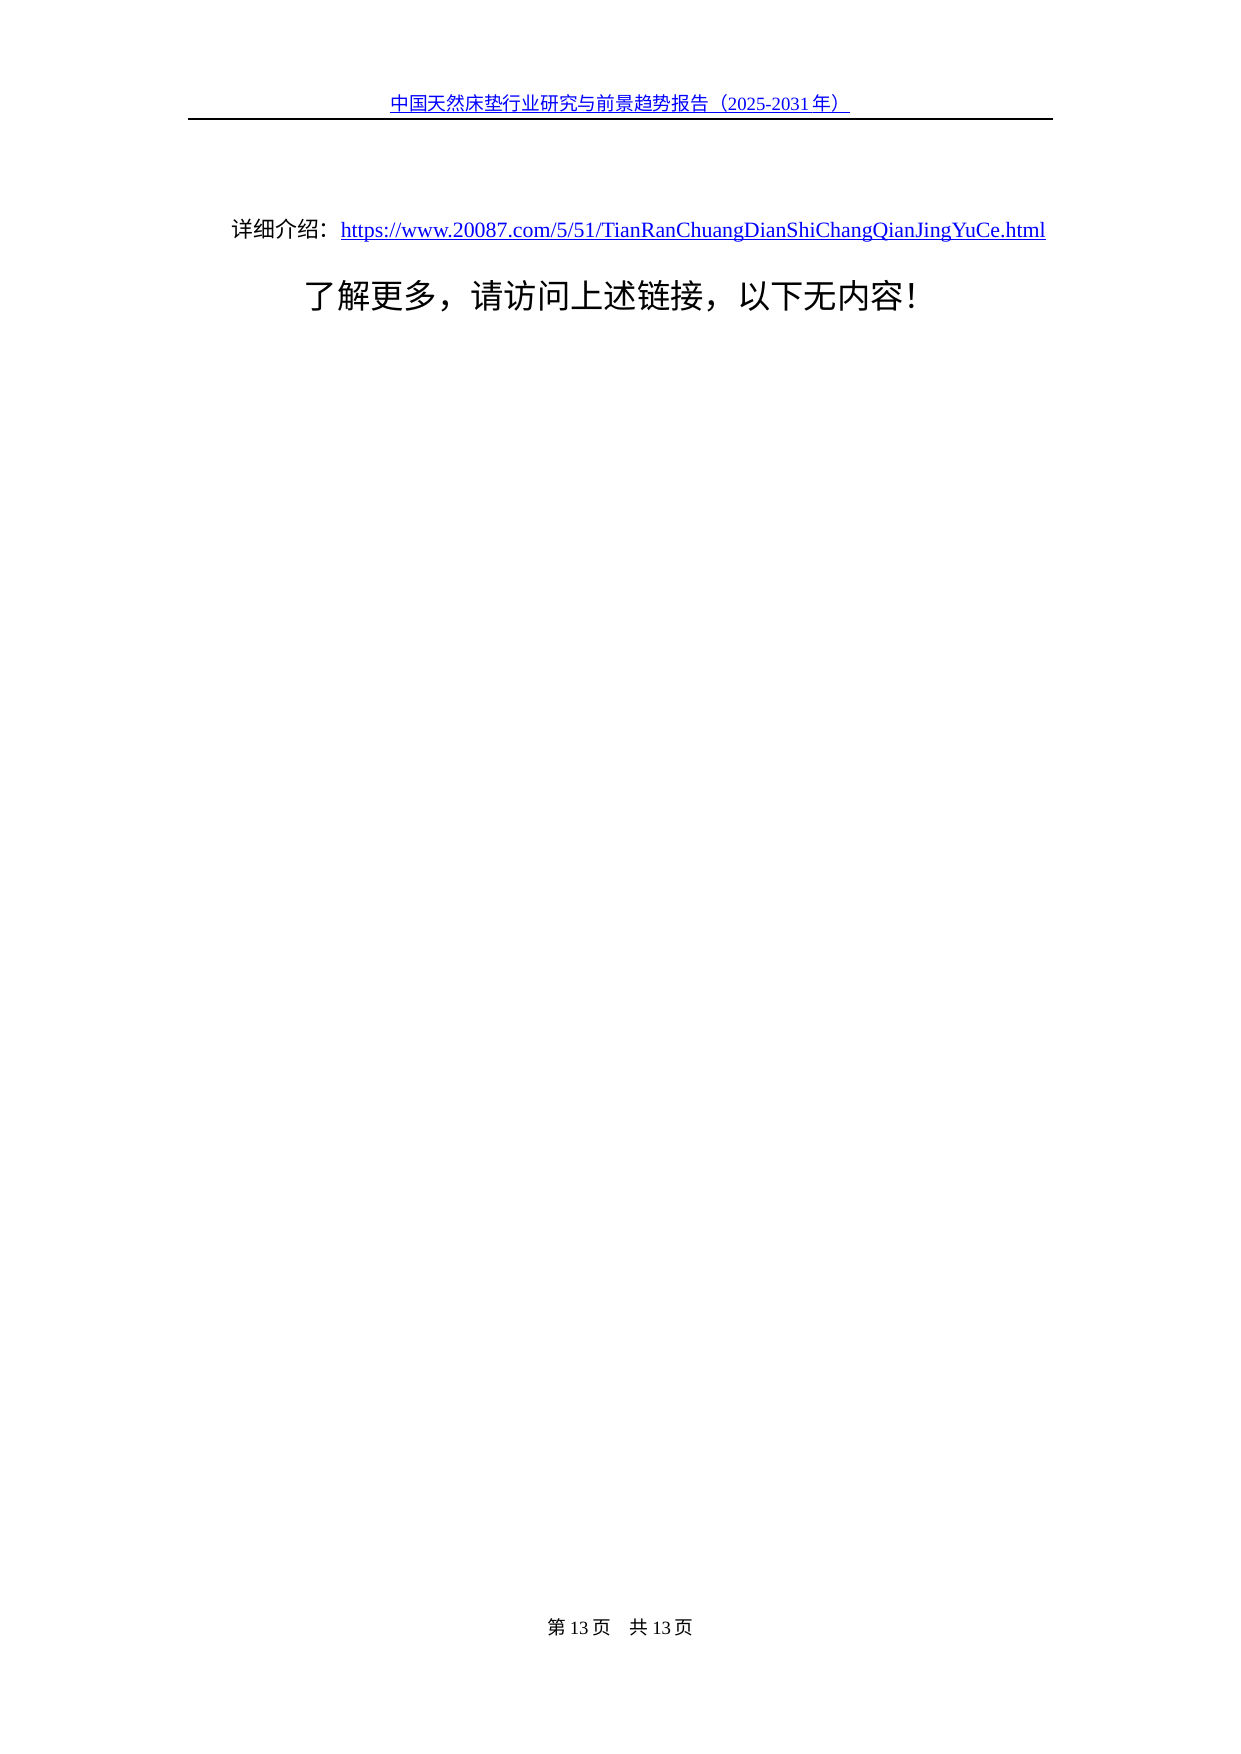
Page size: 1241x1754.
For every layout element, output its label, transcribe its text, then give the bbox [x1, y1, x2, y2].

text 详细介绍：https://www.20087.com/5/51/TianRanChuangDianShiChangQianJingYuCe.html [187, 212, 1053, 244]
title 了解更多，请访问上述链接，以下无内容！ [187, 262, 1053, 327]
